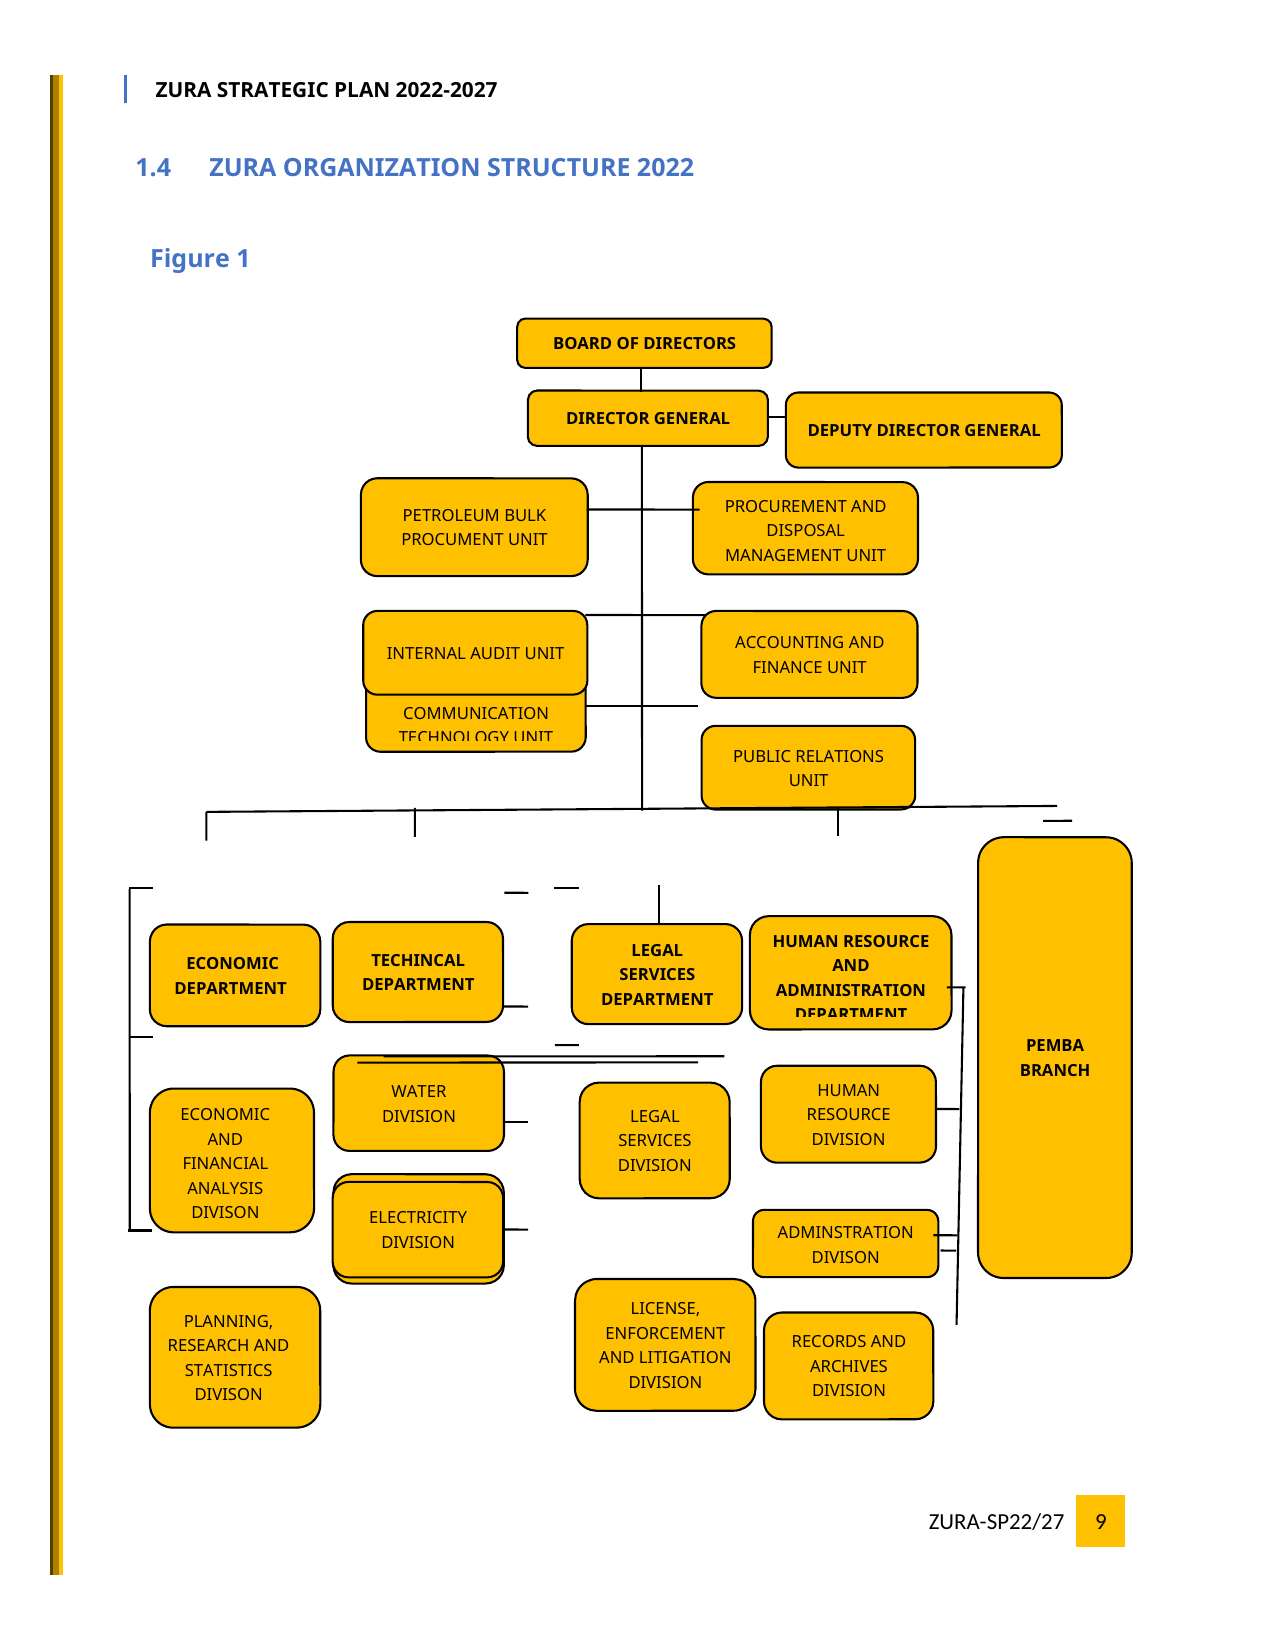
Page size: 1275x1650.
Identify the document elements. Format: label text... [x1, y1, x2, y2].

text Figure 1 [150, 240, 1125, 274]
subtitle ZURA ORGANIZATION STRUCTURE 2022 [135, 150, 1125, 184]
